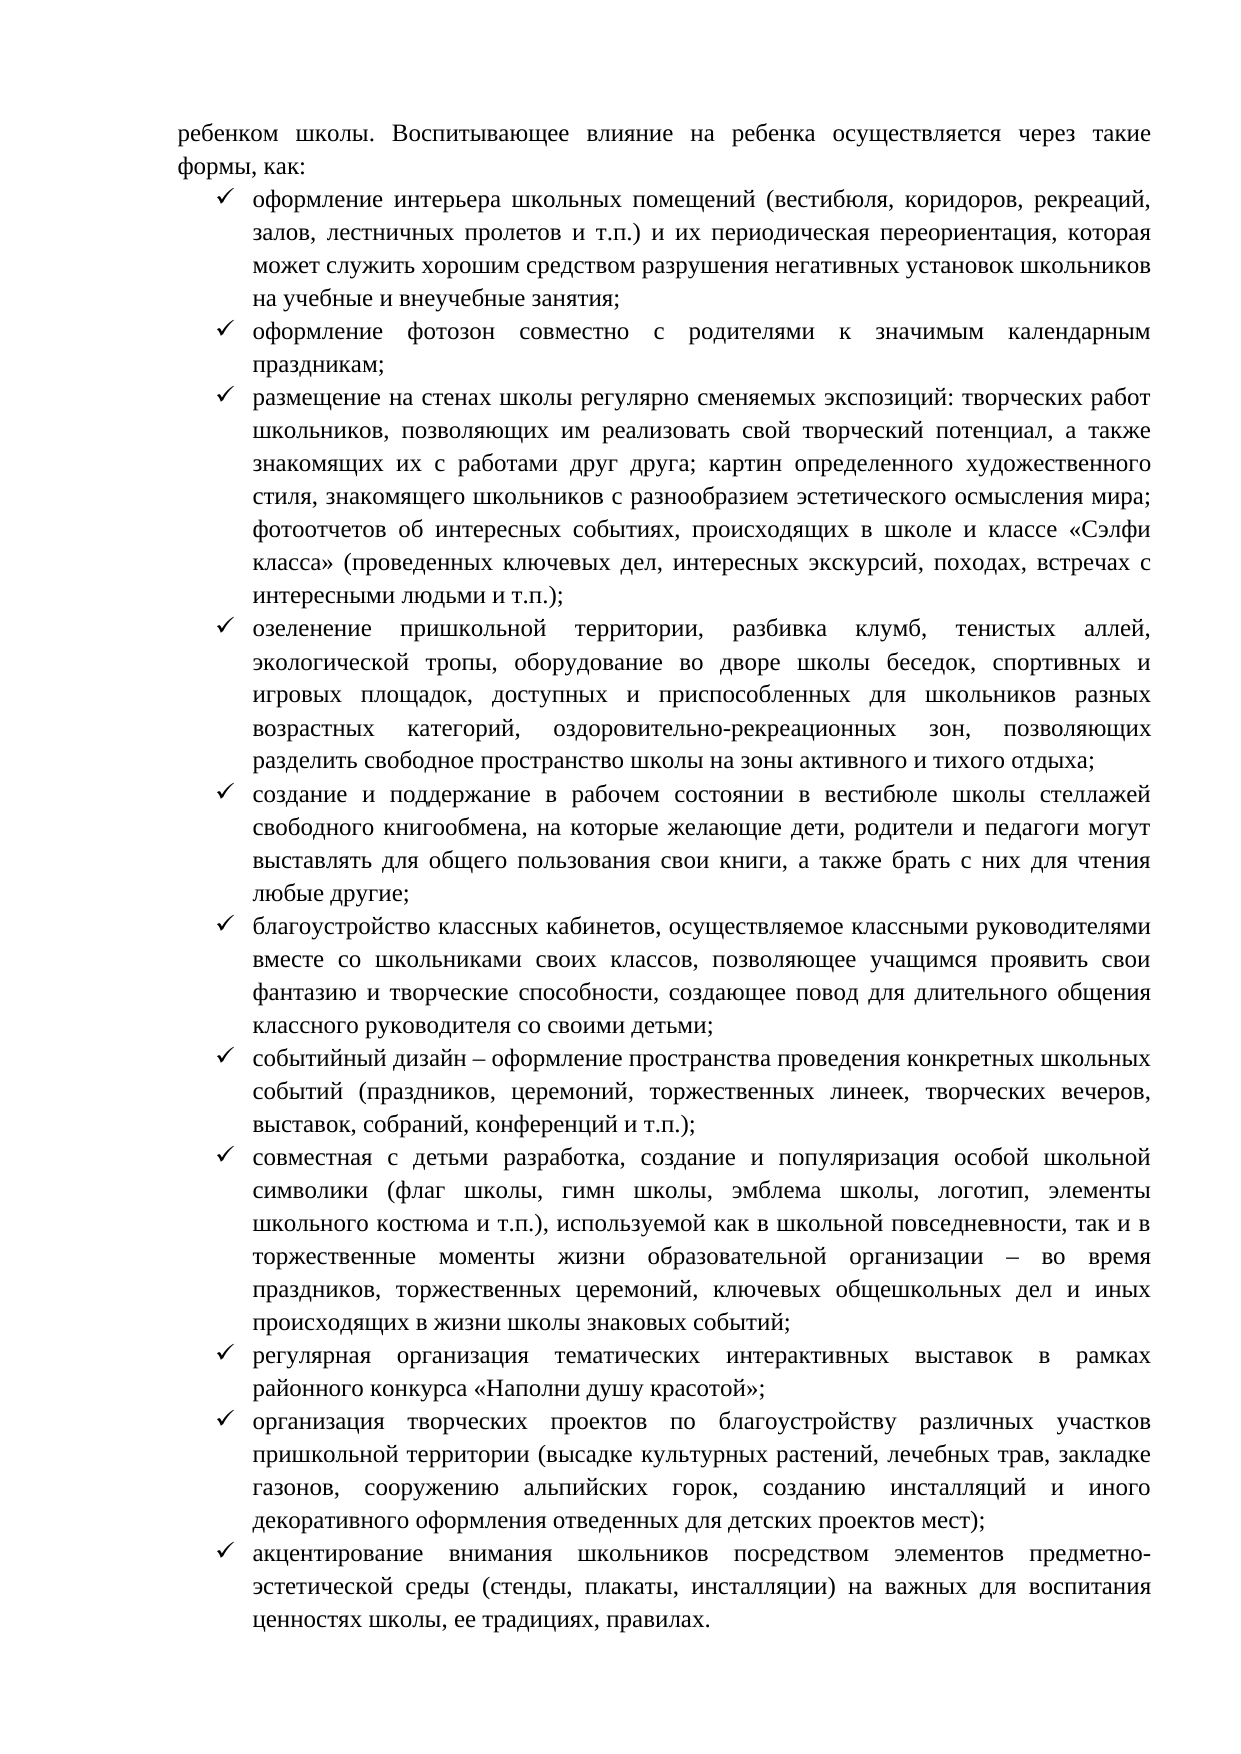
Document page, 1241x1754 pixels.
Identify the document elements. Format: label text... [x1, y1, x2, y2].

list озеленение пришкольной территории, разбивка клумб, тенистых аллей, экологической тропы, оборудование во дворе школы беседок, спортивных и игровых площадок, доступных и приспособленных для школьников разных возрастных категорий, оздоровительно-рекреационных зон, позволяющих разделить свободное пространство школы на зоны активного и тихого отдыха; [215, 613, 1152, 774]
list регулярная организация тематических интерактивных выставок в рамках районного конкурса «Наполни душу красотой»; [215, 1340, 1152, 1402]
list событийный дизайн – оформление пространства проведения конкретных школьных событий (праздников, церемоний, торжественных линеек, творческих вечеров, выставок, собраний, конференций и т.п.); [215, 1043, 1152, 1138]
list создание и поддержание в рабочем состоянии в вестибюле школы стеллажей свободного книгообмена, на которые желающие дети, родители и педагоги могут выставлять для общего пользования свои книги, а также брать с них для чтения любые другие; [215, 779, 1152, 906]
list оформление интерьера школьных помещений (вестибюля, коридоров, рекреаций, залов, лестничных пролетов и т.п.) и их периодическая переориентация, которая может служить хорошим средством разрушения негативных установок школьников на учебные и внеучебные занятия; [215, 184, 1152, 312]
list благоустройство классных кабинетов, осуществляемое классными руководителями вместе со школьниками своих классов, позволяющее учащимся проявить свои фантазию и творческие способности, создающее повод для длительного общения классного руководителя со своими детьми; [215, 911, 1152, 1038]
list акцентирование внимания школьников посредством элементов предметно-эстетической среды (стенды, плакаты, инсталляции) на важных для воспитания ценностях школы, ее традициях, правилах. [215, 1538, 1152, 1633]
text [177, 118, 1152, 180]
list организация творческих проектов по благоустройству различных участков пришкольной территории (высадке культурных растений, лечебных трав, закладке газонов, сооружению альпийских горок, созданию инсталляций и иного декоративного оформления отведенных для детских проектов мест); [215, 1406, 1152, 1534]
list совместная с детьми разработка, создание и популяризация особой школьной символики (флаг школы, гимн школы, эмблема школы, логотип, элементы школьного костюма и т.п.), используемой как в школьной повседневности, так и в торжественные моменты жизни образовательной организации – во время праздников, торжественных церемоний, ключевых общешкольных дел и иных происходящих в жизни школы знаковых событий; [215, 1142, 1152, 1336]
list размещение на стенах школы регулярно сменяемых экспозиций: творческих работ школьников, позволяющих им реализовать свой творческий потенциал, а также знакомящих их с работами друг друга; картин определенного художественного стиля, знакомящего школьников с разнообразием эстетического осмысления мира; фотоотчетов об интересных событиях, происходящих в школе и классе «Сэлфи класса» (проведенных ключевых дел, интересных экскурсий, походах, встречах с интересными людьми и т.п.); [215, 382, 1152, 609]
list оформление фотозон совместно с родителями к значимым календарным праздникам; [215, 316, 1152, 378]
